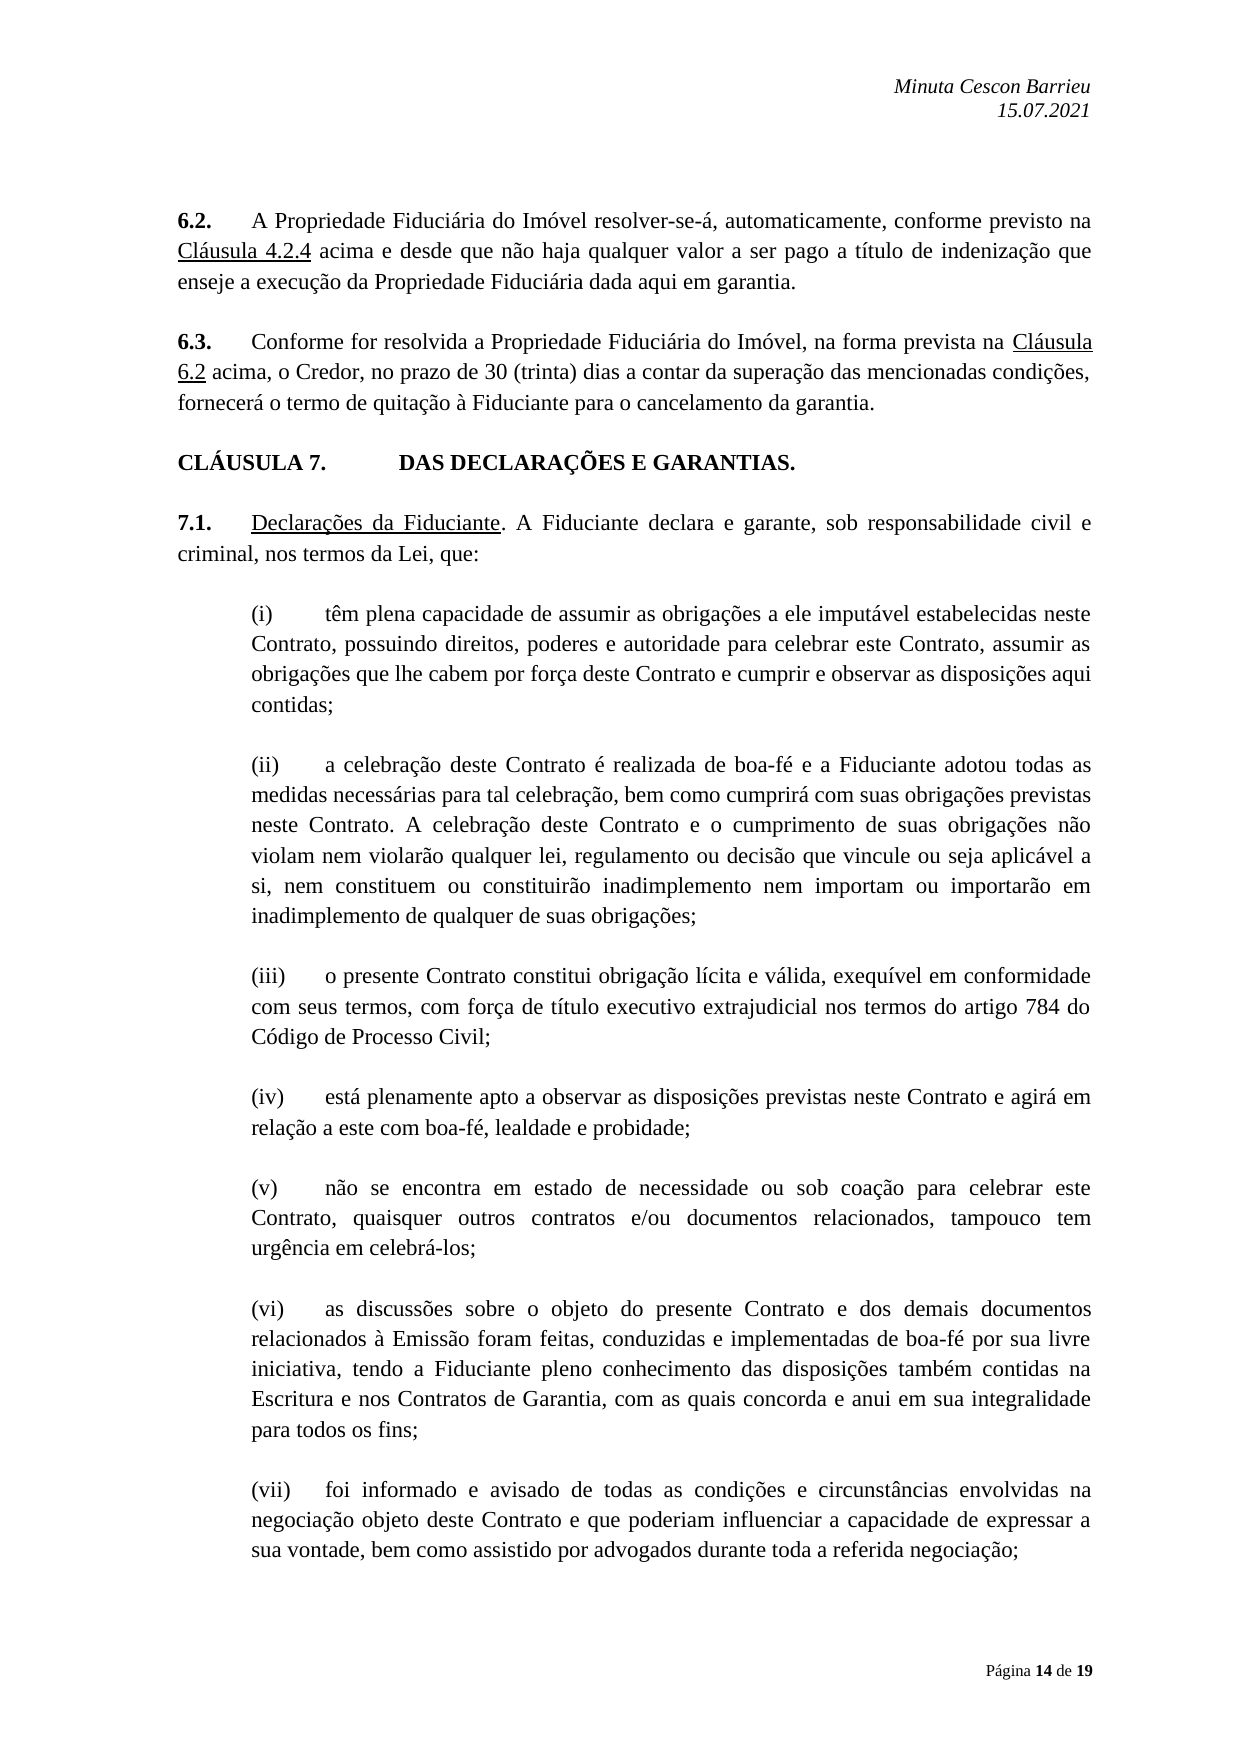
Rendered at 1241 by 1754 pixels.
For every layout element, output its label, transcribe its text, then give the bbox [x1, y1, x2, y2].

list (iii) o presente Contrato constitui obrigação lícita e válida, exequível em conformidade com seus termos, com força de título executivo extrajudicial nos termos do artigo 784 do Código de Processo Civil; [251, 963, 1092, 1049]
text Das declarações e GARANTIAS. [177, 449, 1092, 475]
list (v) não se encontra em estado de necessidade ou sob coação para celebrar este Contrato, quaisquer outros contratos e/ou documentos relacionados, tampouco tem urgência em celebrá-los; [251, 1174, 1092, 1261]
list (vi) as discussões sobre o objeto do presente Contrato e dos demais documentos relacionados à Emissão foram feitas, conduzidas e implementadas de boa-fé por sua livre iniciativa, tendo a Fiduciante pleno conhecimento das disposições também contidas na Escritura e nos Contratos de Garantia, com as quais concorda e anui em sua integralidade para todos os fins; [251, 1295, 1092, 1442]
list (ii) a celebração deste Contrato é realizada de boa-fé e a Fiduciante adotou todas as medidas necessárias para tal celebração, bem como cumprirá com suas obrigações previstas neste Contrato. A celebração deste Contrato e o cumprimento de suas obrigações não violam nem violarão qualquer lei, regulamento ou decisão que vincule ou seja aplicável a si, nem constituem ou constituirão inadimplemento nem importam ou importarão em inadimplemento de qualquer de suas obrigações; [251, 751, 1092, 928]
text Conforme for resolvida a Propriedade Fiduciária do Imóvel, na forma prevista na Cláusula 6.2 acima, o Credor, no prazo de 30 (trinta) dias a contar da superação das mencionadas condições, fornecerá o termo de quitação à Fiduciante para o cancelamento da garantia. [177, 328, 1092, 415]
text Declarações da Fiduciante. A Fiduciante declara e garante, sob responsabilidade civil e criminal, nos termos da Lei, que: [177, 509, 1092, 566]
list (i) têm plena capacidade de assumir as obrigações a ele imputável estabelecidas neste Contrato, possuindo direitos, poderes e autoridade para celebrar este Contrato, assumir as obrigações que lhe cabem por força deste Contrato e cumprir e observar as disposições aqui contidas; [251, 600, 1092, 717]
list (vii) foi informado e avisado de todas as condições e circunstâncias envolvidas na negociação objeto deste Contrato e que poderiam influenciar a capacidade de expressar a sua vontade, bem como assistido por advogados durante toda a referida negociação; [251, 1476, 1092, 1563]
text A Propriedade Fiduciária do Imóvel resolver-se-á, automaticamente, conforme previsto na Cláusula 4.2.4 acima e desde que não haja qualquer valor a ser pago a título de indenização que enseje a execução da Propriedade Fiduciária dada aqui em garantia. [177, 207, 1092, 294]
list (iv) está plenamente apto a observar as disposições previstas neste Contrato e agirá em relação a este com boa-fé, lealdade e probidade; [251, 1083, 1092, 1140]
